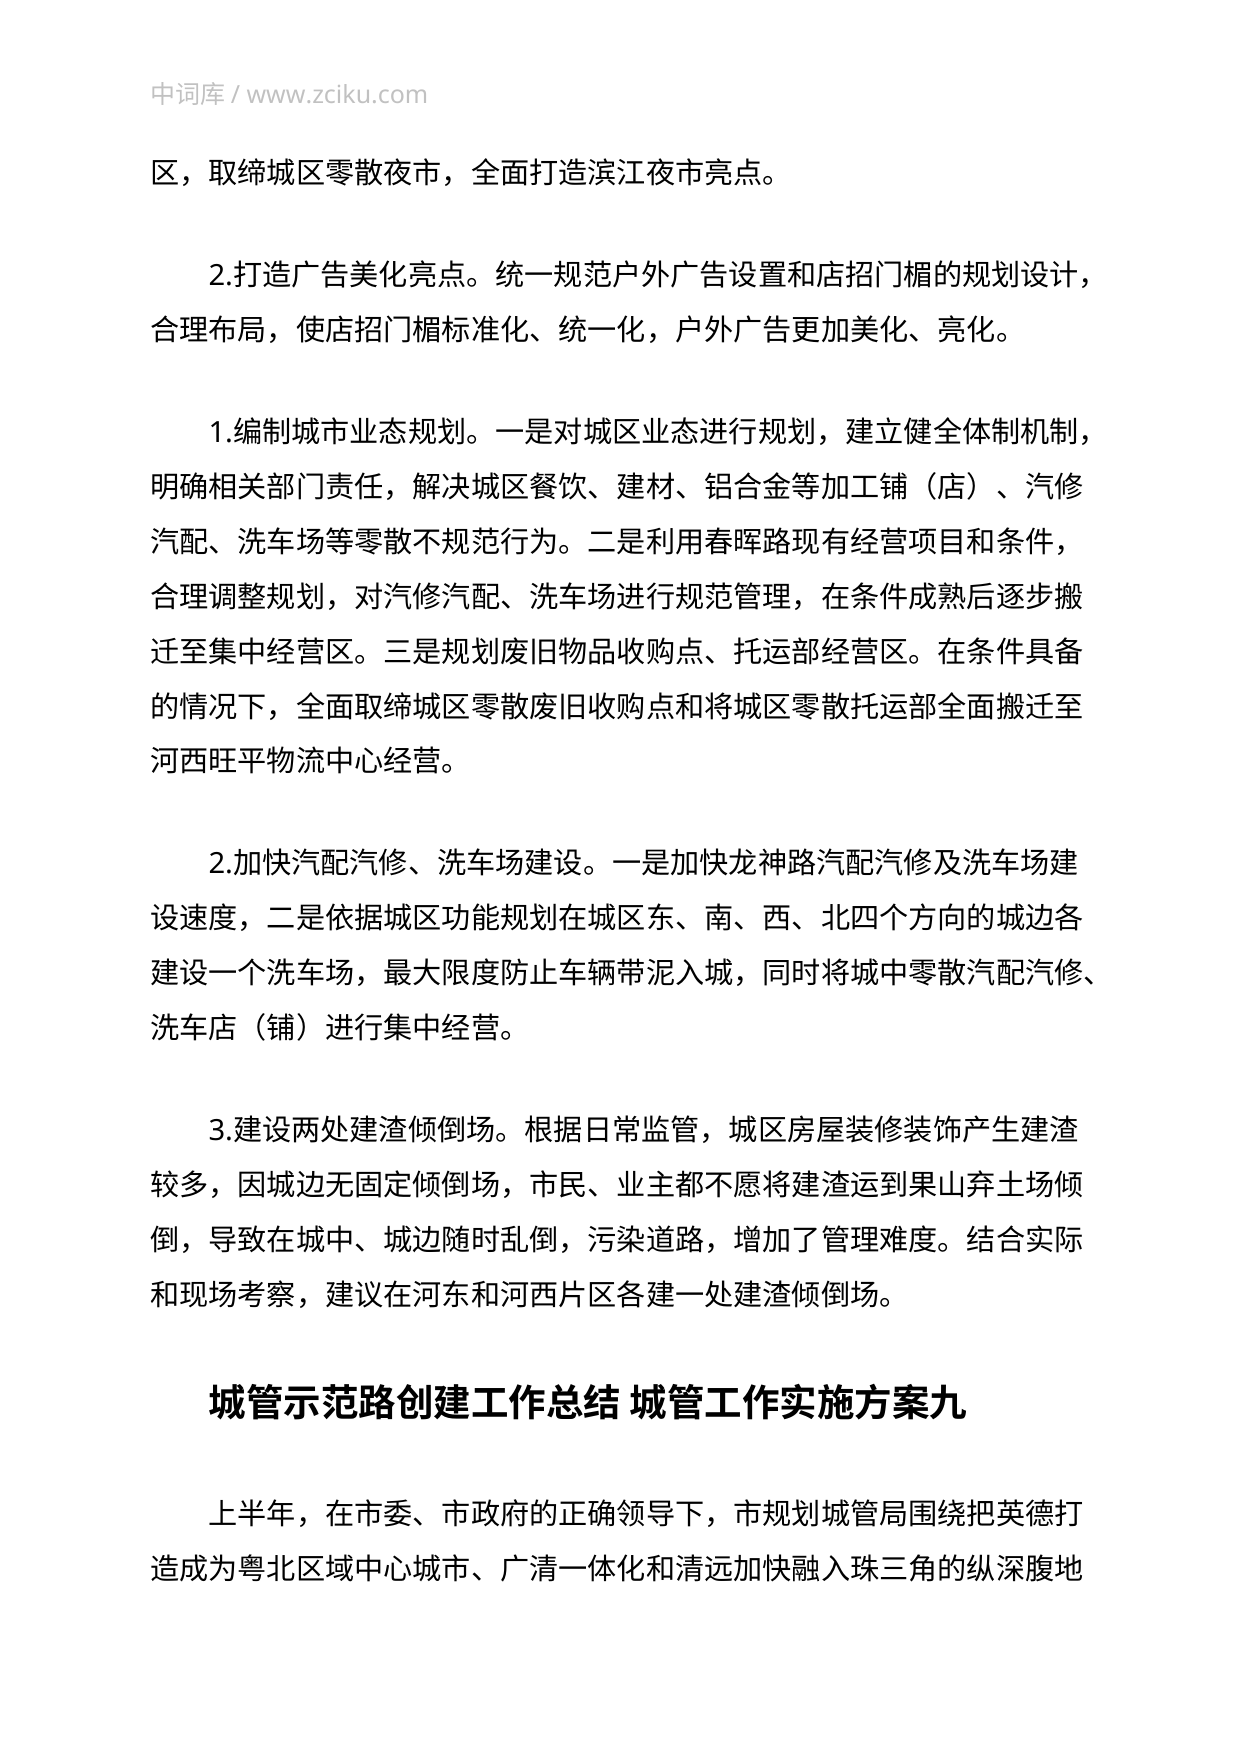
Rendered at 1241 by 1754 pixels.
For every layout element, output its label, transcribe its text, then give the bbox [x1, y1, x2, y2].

text 2.加快汽配汽修、洗车场建设。一是加快龙神路汽配汽修及洗车场建设速度，二是依据城区功能规划在城区东、南、西、北四个方向的城边各建设一个洗车场，最大限度防止车辆带泥入城，同时将城中零散汽配汽修、洗车店（铺）进行集中经营。 [150, 840, 1090, 1047]
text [150, 150, 1090, 192]
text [150, 1490, 1090, 1587]
text 3.建设两处建渣倾倒场。根据日常监管，城区房屋装修装饰产生建渣较多，因城边无固定倾倒场，市民、业主都不愿将建渣运到果山弃土场倾倒，导致在城中、城边随时乱倒，污染道路，增加了管理难度。结合实际和现场考察，建议在河东和河西片区各建一处建渣倾倒场。 [150, 1106, 1090, 1313]
text 城管示范路创建工作总结 城管工作实施方案九 [150, 1373, 1090, 1427]
text 2.打造广告美化亮点。统一规范户外广告设置和店招门楣的规划设计，合理布局，使店招门楣标准化、统一化，户外广告更加美化、亮化。 [150, 252, 1090, 349]
text 1.编制城市业态规划。一是对城区业态进行规划，建立健全体制机制，明确相关部门责任，解决城区餐饮、建材、铝合金等加工铺（店）、汽修汽配、洗车场等零散不规范行为。二是利用春晖路现有经营项目和条件，合理调整规划，对汽修汽配、洗车场进行规范管理，在条件成熟后逐步搬迁至集中经营区。三是规划废旧物品收购点、托运部经营区。在条件具备的情况下，全面取缔城区零散废旧收购点和将城区零散托运部全面搬迁至河西旺平物流中心经营。 [150, 408, 1090, 780]
